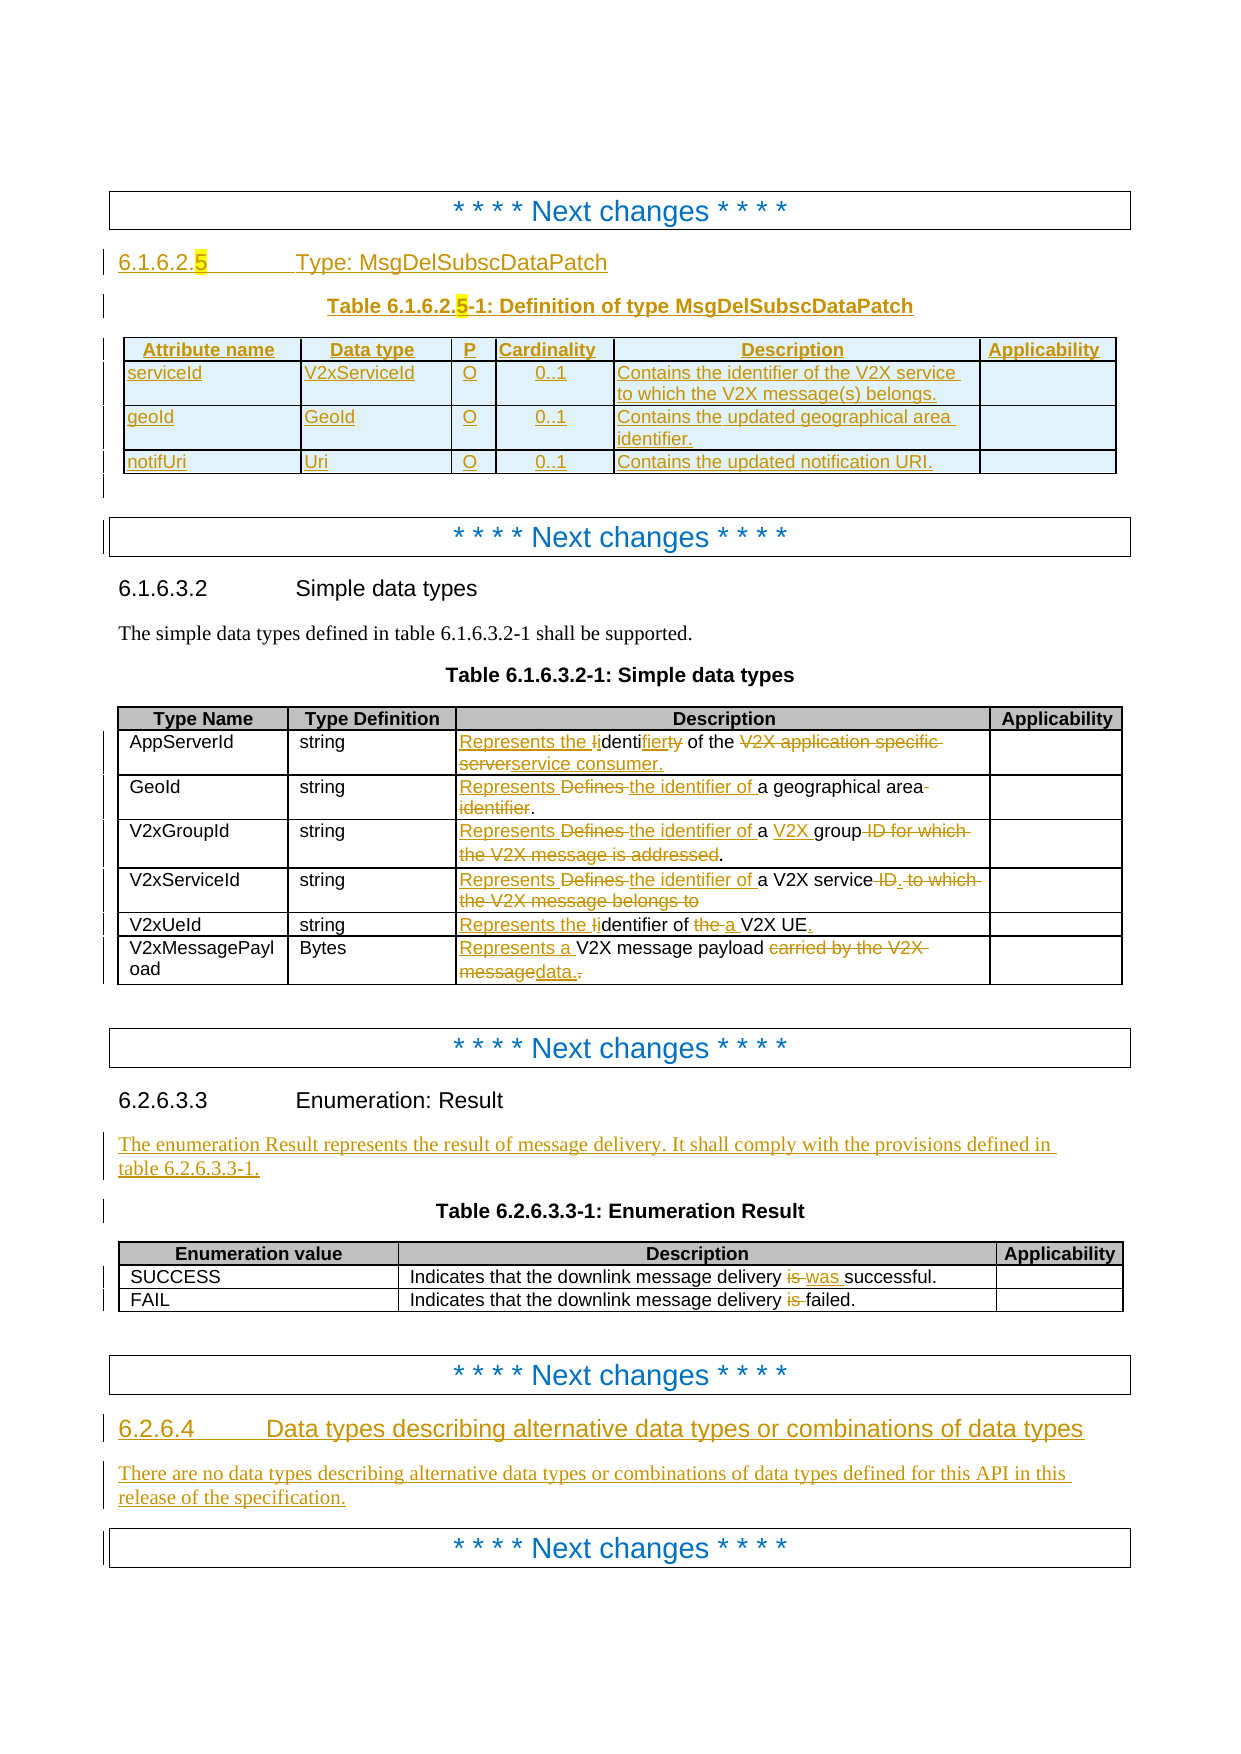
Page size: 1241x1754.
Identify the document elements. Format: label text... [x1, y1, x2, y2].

text * * * * Next changes * * * * [110, 1029, 1130, 1067]
table_cell string [289, 776, 455, 818]
text * * * * Next changes * * * * [110, 1356, 1130, 1394]
table_cell SUCCESS [120, 1266, 398, 1287]
table_header Enumeration value [120, 1243, 398, 1264]
table_header Type Definition [289, 708, 455, 729]
table_cell [991, 913, 1121, 935]
text * * * * Next changes * * * * [110, 192, 1130, 229]
text Table 6.2.6.3.3-1: Enumeration Result [118, 1198, 1122, 1222]
table_cell Bytes [289, 937, 455, 984]
table_cell dentifier of V2X UE [457, 913, 989, 935]
subtitle 6.2.6.3.3 Enumeration: Result [118, 1087, 1122, 1113]
table_cell a group. [457, 820, 989, 867]
table_header Description [399, 1243, 996, 1264]
table_header Applicability [991, 708, 1121, 729]
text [110, 1529, 1130, 1567]
table_cell Indicates that the downlink message delivery failed. [399, 1289, 996, 1311]
table_cell V2xUeId [119, 913, 287, 935]
table_cell string [289, 820, 455, 867]
table_cell V2xMessagePayload [119, 937, 287, 984]
table_cell a V2X service [457, 869, 989, 912]
text The simple data types defined in table 6.1.6.3.2-1 shall be supported. [118, 621, 1122, 644]
table_cell GeoId [119, 776, 287, 818]
table_cell [991, 937, 1121, 984]
table_cell V2X message payload [457, 937, 989, 984]
table_cell string [289, 913, 455, 935]
table_header Applicability [997, 1243, 1122, 1264]
table_cell [997, 1266, 1122, 1287]
text * * * * Next changes * * * * [110, 518, 1130, 556]
table_cell AppServerId [119, 731, 287, 774]
table_cell string [289, 869, 455, 912]
table_cell V2xGroupId [119, 820, 287, 867]
table_cell [991, 820, 1121, 867]
table_cell Indicates that the downlink message delivery successful. [399, 1266, 996, 1287]
table_cell [991, 731, 1121, 774]
table_cell string [289, 731, 455, 774]
table_header Description [457, 708, 989, 729]
table_cell [997, 1289, 1122, 1311]
table_cell FAIL [120, 1289, 398, 1311]
table_cell [991, 776, 1121, 818]
table_cell V2xServiceId [119, 869, 287, 912]
table_cell [991, 869, 1121, 912]
table_cell a geographical area. [457, 776, 989, 818]
text Table 6.1.6.3.2-1: Simple data types [118, 663, 1122, 687]
subtitle 6.1.6.3.2 Simple data types [118, 575, 1122, 602]
table_header Type Name [119, 708, 287, 729]
table_cell denti of the [457, 731, 989, 774]
